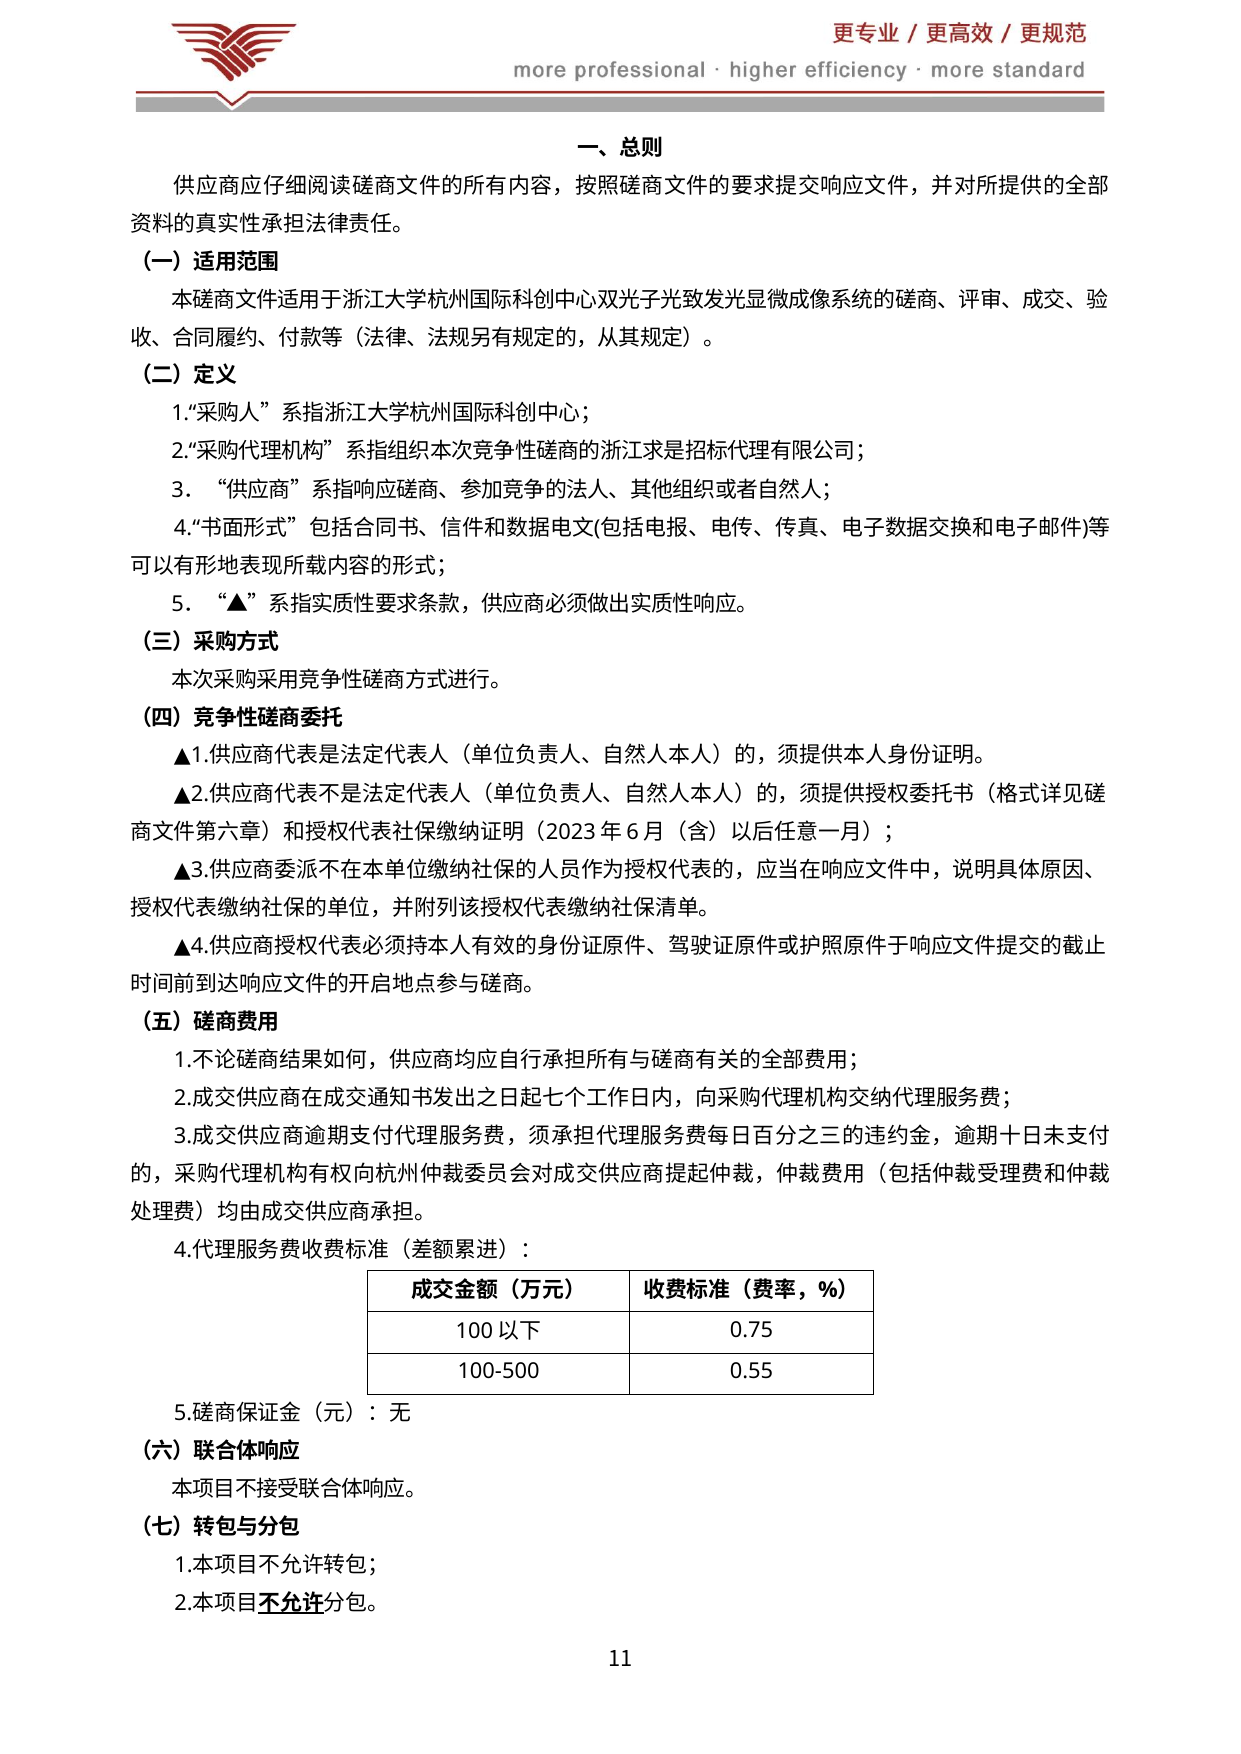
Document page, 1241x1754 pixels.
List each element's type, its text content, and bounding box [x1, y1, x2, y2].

text 4.代理服务费收费标准（差额累进）： [130, 1232, 1110, 1263]
text （七）转包与分包 [130, 1509, 1110, 1541]
text ▲1.供应商代表是法定代表人（单位负责人、自然人本人）的，须提供本人身份证明。 [130, 737, 1110, 769]
text 1.“采购人”系指浙江大学杭州国际科创中心； [130, 395, 1110, 427]
text ▲2.供应商代表不是法定代表人（单位负责人、自然人本人）的，须提供授权委托书（格式详见磋商文件第六章）和授权代表社保缴纳证明（2023年6月（含）以后任意一月）； [130, 776, 1110, 845]
text （六）联合体响应 [130, 1433, 1110, 1465]
text 供应商应仔细阅读磋商文件的所有内容，按照磋商文件的要求提交响应文件，并对所提供的全部资料的真实性承担法律责任。 [130, 168, 1110, 237]
picture [135, 0, 1105, 112]
text （二）定义 [130, 357, 1110, 389]
table_header 成交金额（万元） [368, 1271, 629, 1311]
table_cell 0.55 [630, 1354, 873, 1394]
text （五）磋商费用 [130, 1004, 1110, 1035]
table_header 收费标准（费率，%） [630, 1271, 873, 1311]
text 2.成交供应商在成交通知书发出之日起七个工作日内，向采购代理机构交纳代理服务费； [130, 1080, 1110, 1111]
text 一、总则 [130, 130, 1110, 162]
text 2.“采购代理机构”系指组织本次竞争性磋商的浙江求是招标代理有限公司； [130, 433, 1110, 465]
text 2.本项目不允许分包。 [130, 1585, 1110, 1617]
text ▲4.供应商授权代表必须持本人有效的身份证原件、驾驶证原件或护照原件于响应文件提交的截止时间前到达响应文件的开启地点参与磋商。 [130, 928, 1110, 997]
text （四）竞争性磋商委托 [130, 699, 1110, 731]
text 1.不论磋商结果如何，供应商均应自行承担所有与磋商有关的全部费用； [130, 1042, 1110, 1073]
text 5.磋商保证金（元）：无 [130, 1395, 1110, 1427]
text 本磋商文件适用于浙江大学杭州国际科创中心双光子光致发光显微成像系统的磋商、评审、成交、验收、合同履约、付款等（法律、法规另有规定的，从其规定）。 [130, 282, 1110, 351]
text ▲3.供应商委派不在本单位缴纳社保的人员作为授权代表的，应当在响应文件中，说明具体原因、授权代表缴纳社保的单位，并附列该授权代表缴纳社保清单。 [130, 852, 1110, 921]
text 3．“供应商”系指响应磋商、参加竞争的法人、其他组织或者自然人； [130, 472, 1110, 503]
table_cell 0.75 [630, 1312, 873, 1352]
text 本次采购采用竞争性磋商方式进行。 [130, 662, 1110, 693]
table_cell 100以下 [368, 1312, 629, 1352]
text 3.成交供应商逾期支付代理服务费，须承担代理服务费每日百分之三的违约金，逾期十日未支付的，采购代理机构有权向杭州仲裁委员会对成交供应商提起仲裁，仲裁费用（包括仲裁受理费和仲裁处理费）均由成交供应商承担。 [130, 1118, 1110, 1225]
table_cell 100-500 [368, 1354, 629, 1394]
text 5．“▲”系指实质性要求条款，供应商必须做出实质性响应。 [130, 586, 1110, 617]
text 本项目不接受联合体响应。 [130, 1471, 1110, 1503]
text 1.本项目不允许转包； [130, 1547, 1110, 1578]
text （三）采购方式 [130, 624, 1110, 655]
text 4.“书面形式”包括合同书、信件和数据电文(包括电报、电传、传真、电子数据交换和电子邮件)等可以有形地表现所载内容的形式； [130, 510, 1110, 579]
text （一）适用范围 [130, 244, 1110, 275]
